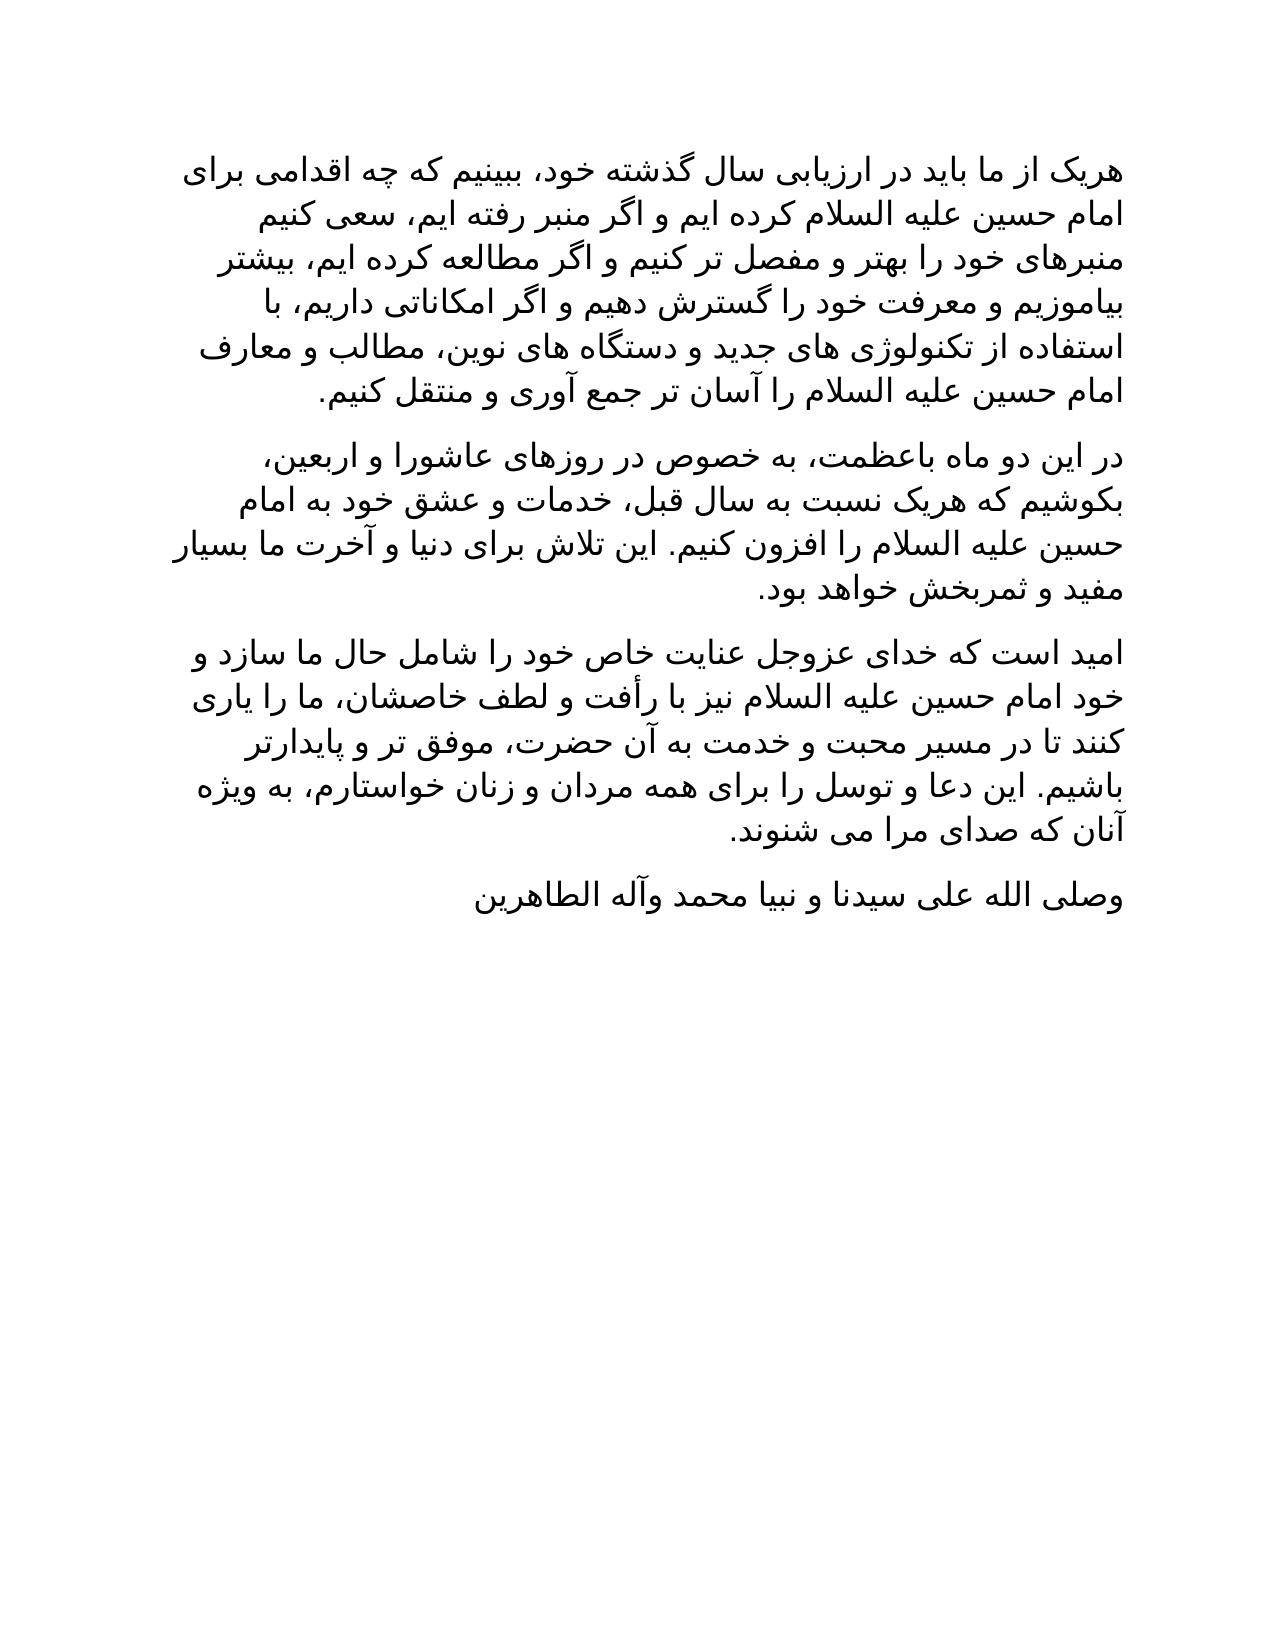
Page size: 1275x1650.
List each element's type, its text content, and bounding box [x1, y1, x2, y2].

text هریک از ما باید در ارزیابی سال گذشته خود، ببینیم که چه اقدامی برای امام حسین علیه السلام کرده ‌ایم و اگر منبر رفته ‌ایم، سعی کنیم منبرهای خود را بهتر و مفصل ‌تر کنیم و اگر مطالعه کرده ‌ایم، بیشتر بیاموزیم و معرفت خود را گسترش دهیم و اگر امکاناتی داریم، با استفاده از تکنولوژی‌ های جدید و دستگاه‌ های نوین، مطالب و معارف امام حسین علیه السلام را آسان ‌تر جمع ‌آوری و منتقل کنیم. [150, 150, 1125, 409]
text در این دو ماه باعظمت، به ‌خصوص در روزهای عاشورا و اربعین، بکوشیم که هریک نسبت به سال قبل، خدمات و عشق خود به امام حسین علیه السلام را افزون کنیم. این تلاش برای دنیا و آخرت ما بسیار مفید و ثمربخش خواهد بود. [150, 436, 1125, 607]
text وصلی الله علی سیدنا و نبیا محمد وآله الطاهرین [150, 875, 1125, 913]
text امید است که خدای عزوجل عنایت خاص خود را شامل حال ما سازد و خود امام حسین علیه السلام نیز با رأفت و لطف خاصشان، ما را یاری کنند تا در مسیر محبت و خدمت به آن حضرت، موفق ‌تر و پایدارتر باشیم. این دعا و توسل را برای همه مردان و زنان خواستارم، به ویژه آنان که صدای مرا می ‌شنوند. [150, 633, 1125, 848]
